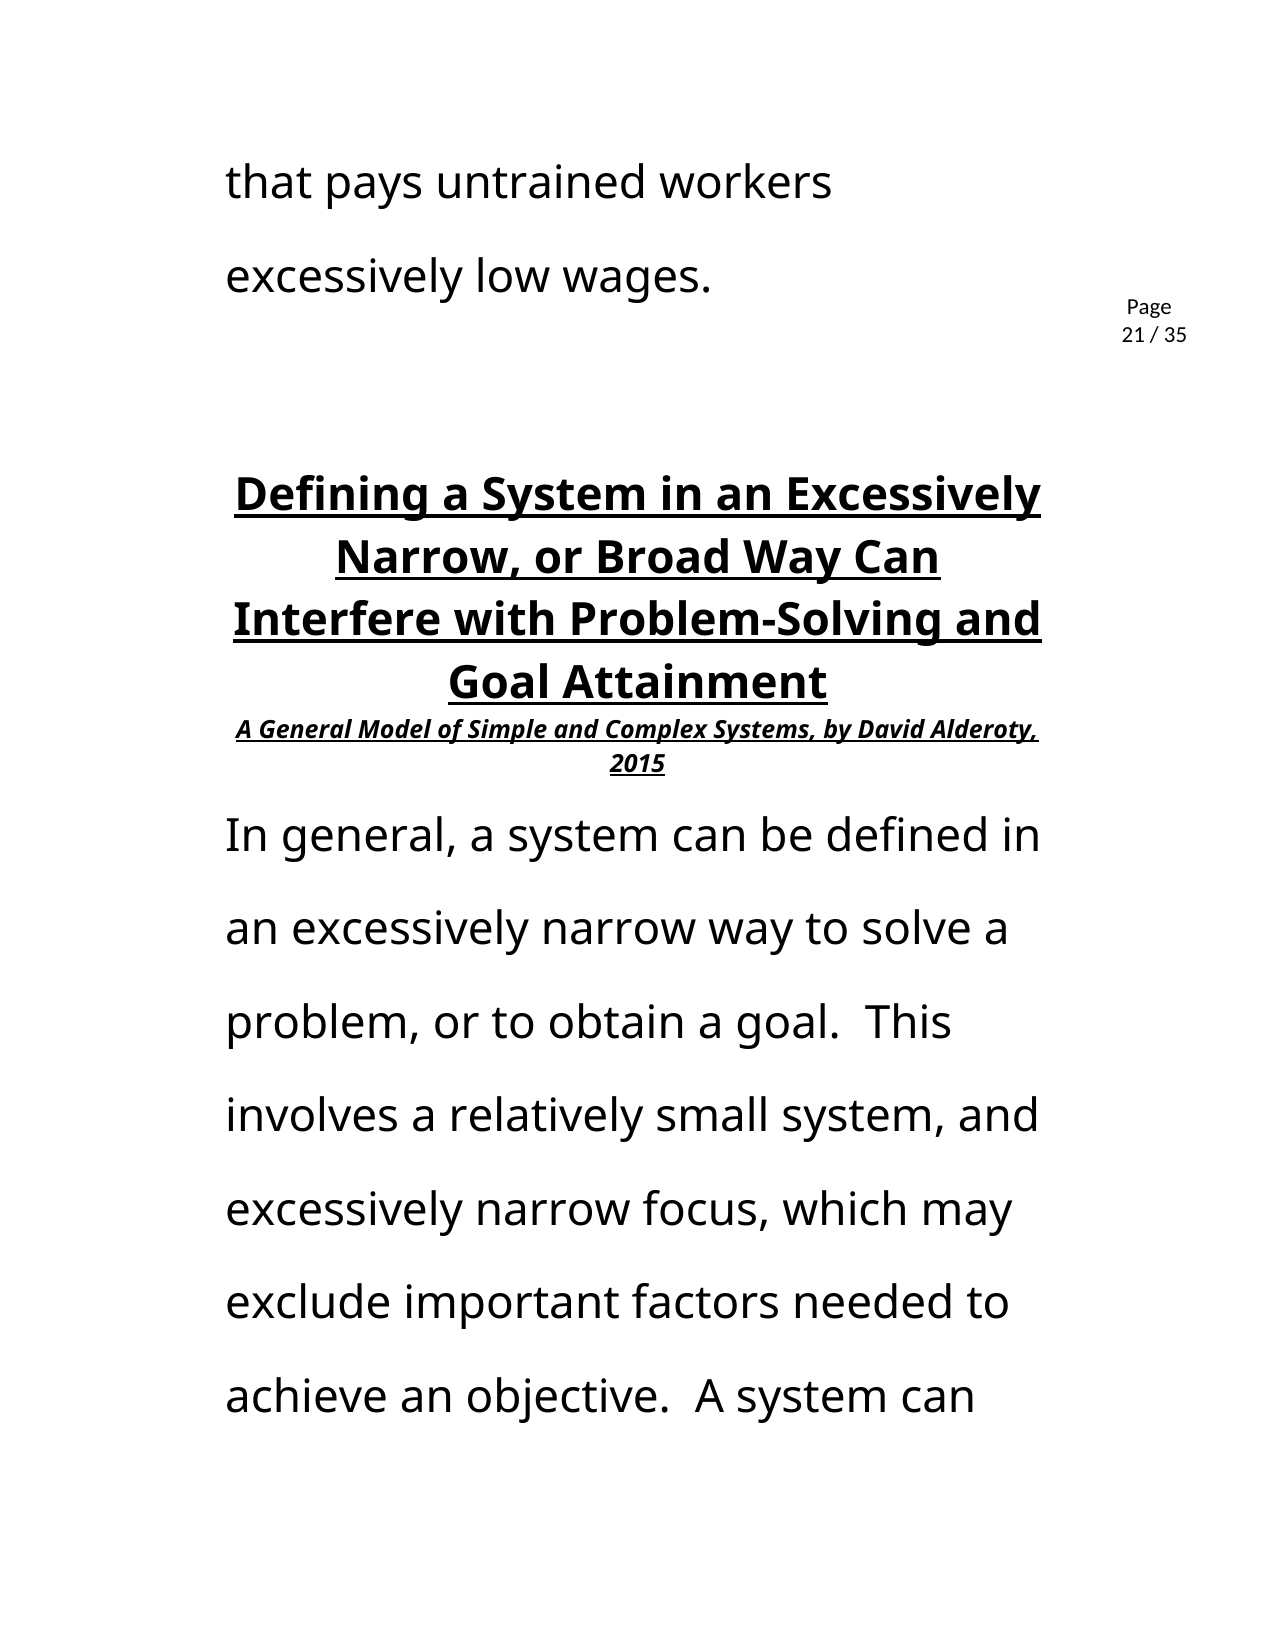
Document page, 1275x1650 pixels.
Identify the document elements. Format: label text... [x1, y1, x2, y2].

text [225, 150, 1050, 306]
text A General Model of Simple and Complex Systems, by David Alderoty, 2015 [225, 711, 1050, 779]
text Defining a System in an Excessively Narrow, or Broad Way Can Interfere with Problem-Solving and Goal Attainment [225, 462, 1050, 711]
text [225, 802, 1050, 1426]
